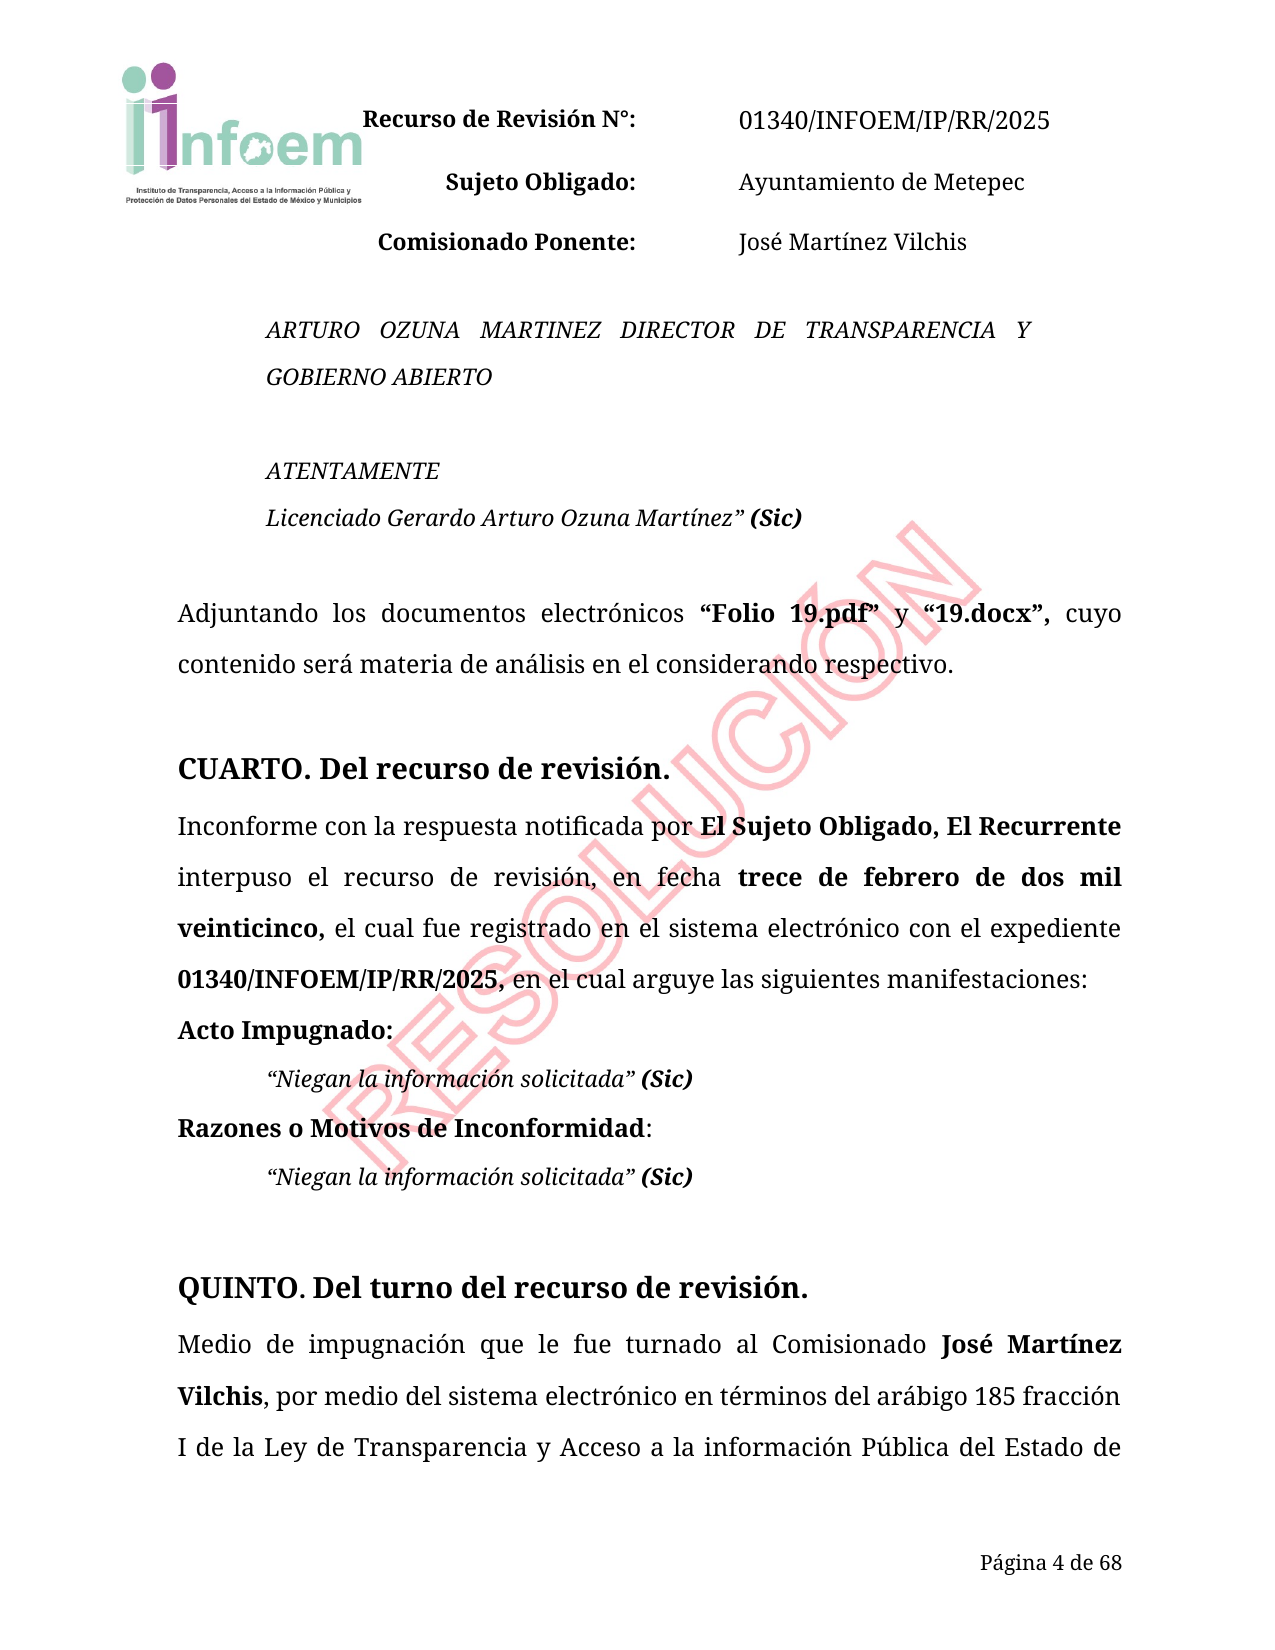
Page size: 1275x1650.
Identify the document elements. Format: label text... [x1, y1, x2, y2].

text “Niegan la información solicitada” (Sic) [266, 1161, 1033, 1192]
text QUINTO. Del turno del recurso de revisión. [177, 1268, 1122, 1307]
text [177, 1327, 1122, 1463]
picture [3, 2, 1268, 1650]
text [266, 314, 1033, 392]
text Inconforme con la respuesta notificada por El Sujeto Obligado, El Recurrente interpuso el recurso de revisión, en fecha trece de febrero de dos mil veinticinco, el cual fue registrado en el sistema electrónico con el expediente 01340/INFOEM/IP/RR/2025, en el cual arguye las siguientes manifestaciones: [177, 808, 1122, 995]
text CUARTO. Del recurso de revisión. [177, 749, 1122, 788]
text Adjuntando los documentos electrónicos “Folio 19.pdf” y “19.docx”, cuyo contenido será materia de análisis en el considerando respectivo. [177, 596, 1122, 681]
text Licenciado Gerardo Arturo Ozuna Martínez” (Sic) [266, 502, 1033, 533]
text ATENTAMENTE [266, 455, 1033, 486]
text “Niegan la información solicitada” (Sic) [266, 1063, 1033, 1094]
text Razones o Motivos de Inconformidad: [177, 1110, 1122, 1144]
text Acto Impugnado: [177, 1012, 1122, 1046]
